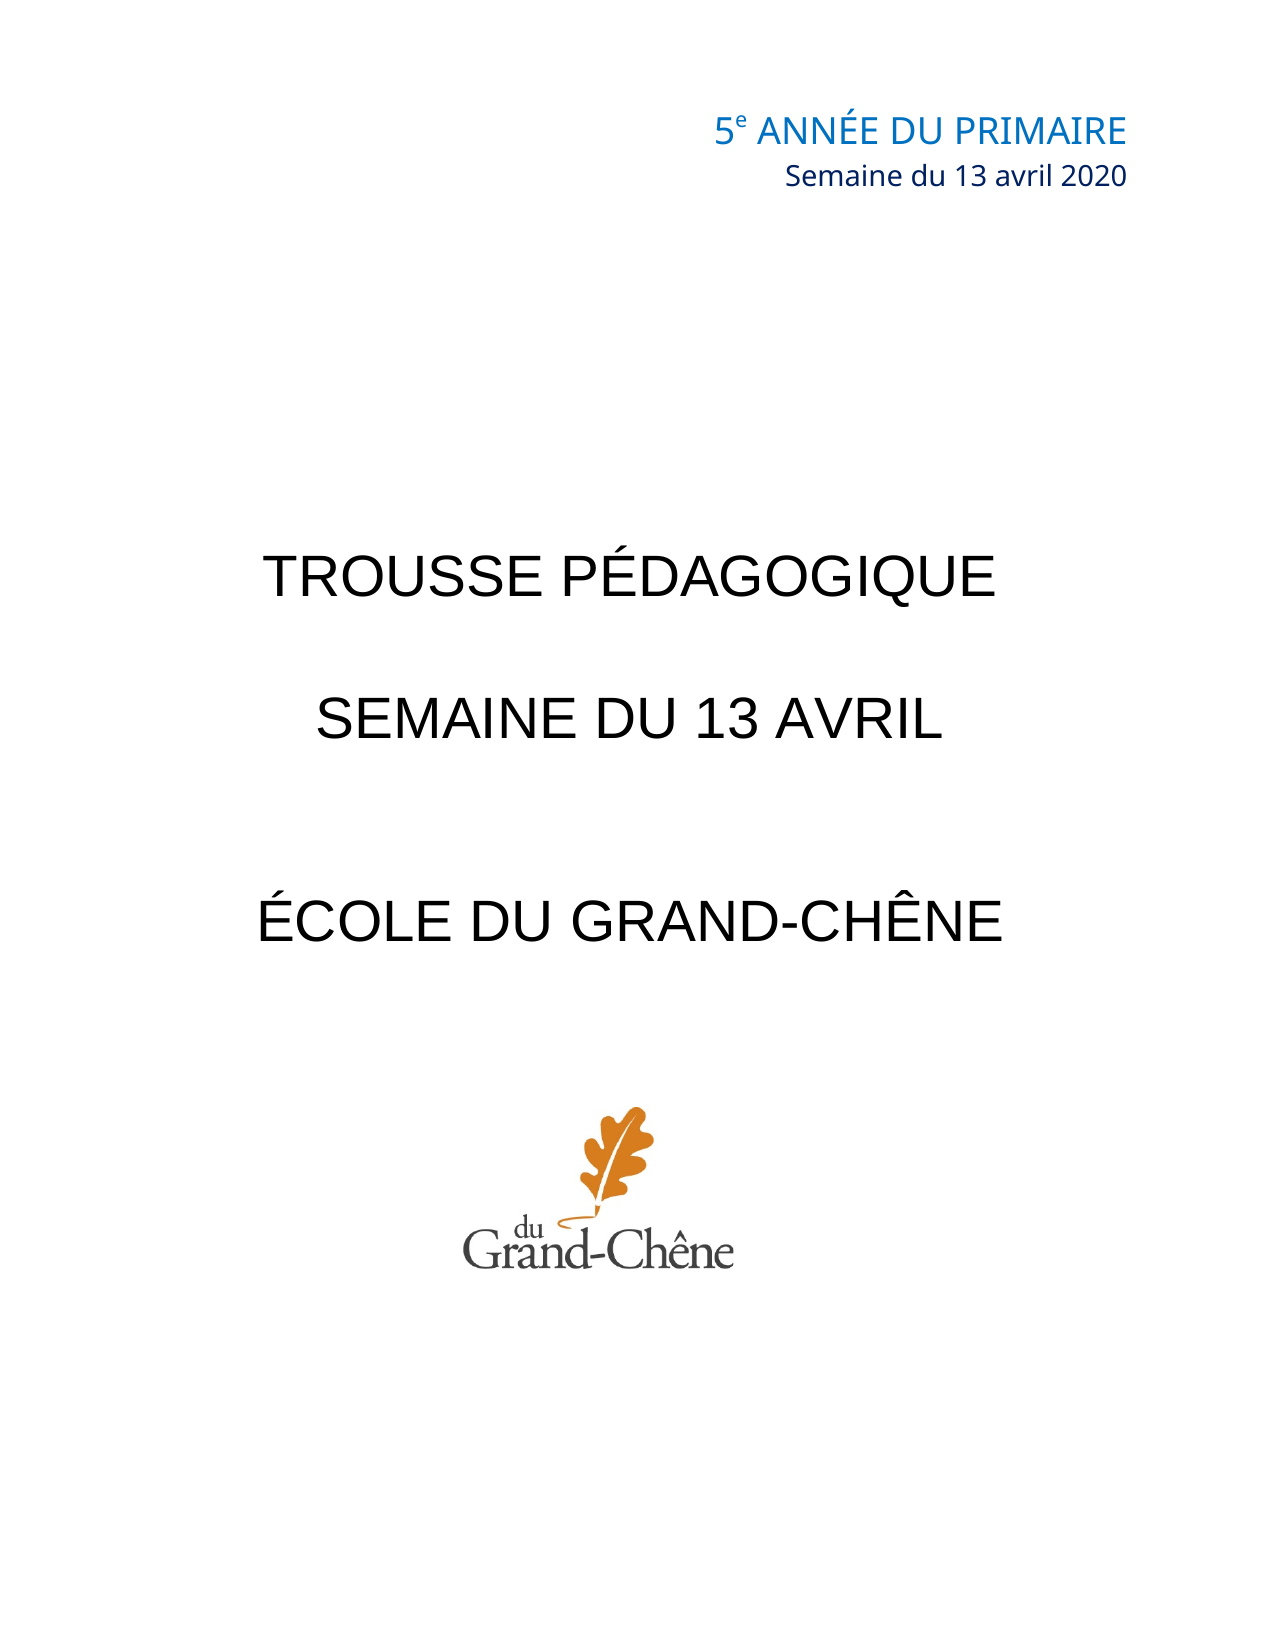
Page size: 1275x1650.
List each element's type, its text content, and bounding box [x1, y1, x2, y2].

text ÉCOLE DU GRAND-CHÊNE [133, 886, 1127, 953]
text SEMAINE DU 13 AVRIL [133, 684, 1127, 751]
picture [463, 1107, 734, 1269]
text TROUSSE PÉDAGOGIQUE [133, 542, 1127, 609]
